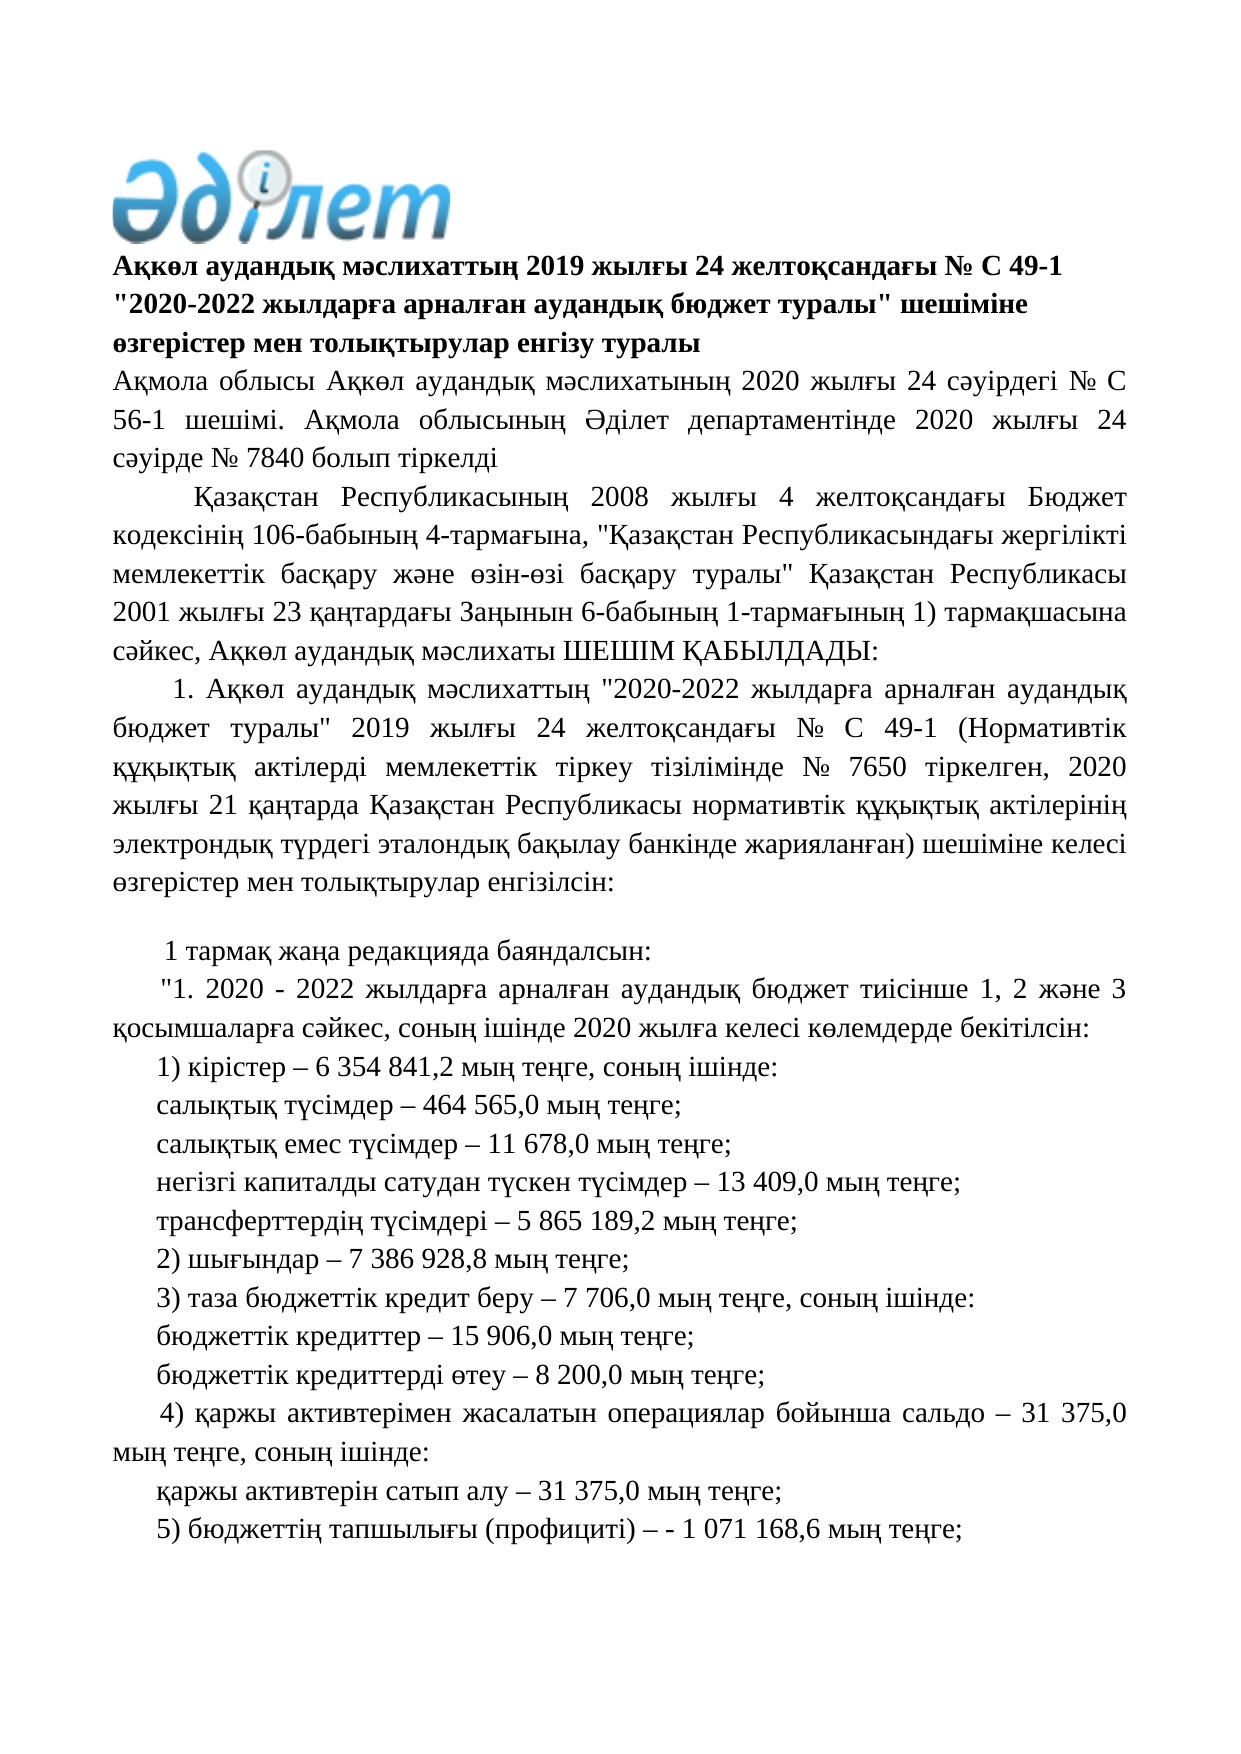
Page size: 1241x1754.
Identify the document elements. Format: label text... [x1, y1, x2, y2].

text 2) шығындар – 7 386 928,8 мың теңге; [112, 1241, 1128, 1275]
picture [112, 150, 451, 244]
text трансферттердің түсімдері – 5 865 189,2 мың теңге; [112, 1203, 1128, 1236]
text Қазақстан Республикасының 2008 жылғы 4 желтоқсандағы Бюджет кодексінің 106-бабының 4-тармағына, "Қазақстан Республикасындағы жергілікті мемлекеттік басқару және өзін-өзі басқару туралы" Қазақстан Республикасы 2001 жылғы 23 қаңтардағы Заңынын 6-бабының 1-тармағының 1) тармақшасына сәйкес, Ақкөл аудандық мәслихаты ШЕШІМ ҚАБЫЛДАДЫ: [112, 479, 1128, 667]
text қаржы активтерін сатып алу – 31 375,0 мың теңге; [112, 1473, 1128, 1506]
text 1. Ақкөл аудандық мәслихаттың "2020-2022 жылдарға арналған аудандық бюджет туралы" 2019 жылғы 24 желтоқсандағы № С 49-1 (Нормативтік құқықтық актілерді мемлекеттік тіркеу тізілімінде № 7650 тіркелген, 2020 жылғы 21 қаңтарда Қазақстан Республикасы нормативтік құқықтық актілерінің электрондық түрдегі эталондық бақылау банкінде жарияланған) шешіміне келесі өзгерістер мен толықтырулар енгізілсін: [112, 672, 1128, 898]
text негізгі капиталды сатудан түскен түсімдер – 13 409,0 мың теңге; [112, 1164, 1128, 1198]
text 3) таза бюджеттік кредит беру – 7 706,0 мың теңге, соның ішінде: [112, 1280, 1128, 1313]
text салықтық түсімдер – 464 565,0 мың теңге; [112, 1087, 1128, 1121]
text Ақмола облысы Ақкөл аудандық мәслихатының 2020 жылғы 24 сәуірдегі № С 56-1 шешімі. Ақмола облысының Әділет департаментінде 2020 жылғы 24 сәуірде № 7840 болып тіркелді [112, 363, 1128, 474]
text 1) кірістер – 6 354 841,2 мың теңге, соның ішінде: [112, 1049, 1128, 1082]
text "1. 2020 - 2022 жылдарға арналған аудандық бюджет тиісінше 1, 2 және 3 қосымшаларға сәйкес, соның ішінде 2020 жылға келесі көлемдерде бекітілсін: [112, 972, 1128, 1044]
text 1 тармақ жаңа редакцияда баяндалсын: [112, 933, 1128, 967]
text бюджеттік кредиттер – 15 906,0 мың теңге; [112, 1318, 1128, 1352]
text Ақкөл аудандық мәслихаттың 2019 жылғы 24 желтоқсандағы № С 49-1 "2020-2022 жылдарға арналған аудандық бюджет туралы" шешіміне өзгерістер мен толықтырулар енгізу туралы [112, 248, 1128, 358]
text салықтық емес түсімдер – 11 678,0 мың теңге; [112, 1126, 1128, 1159]
text 4) қаржы активтерімен жасалатын операциялар бойынша сальдо – 31 375,0 мың теңге, соның ішінде: [112, 1396, 1128, 1468]
text 5) бюджеттің тапшылығы (профициті) – - 1 071 168,6 мың теңге; [112, 1511, 1128, 1545]
text бюджеттік кредиттерді өтеу – 8 200,0 мың теңге; [112, 1357, 1128, 1391]
